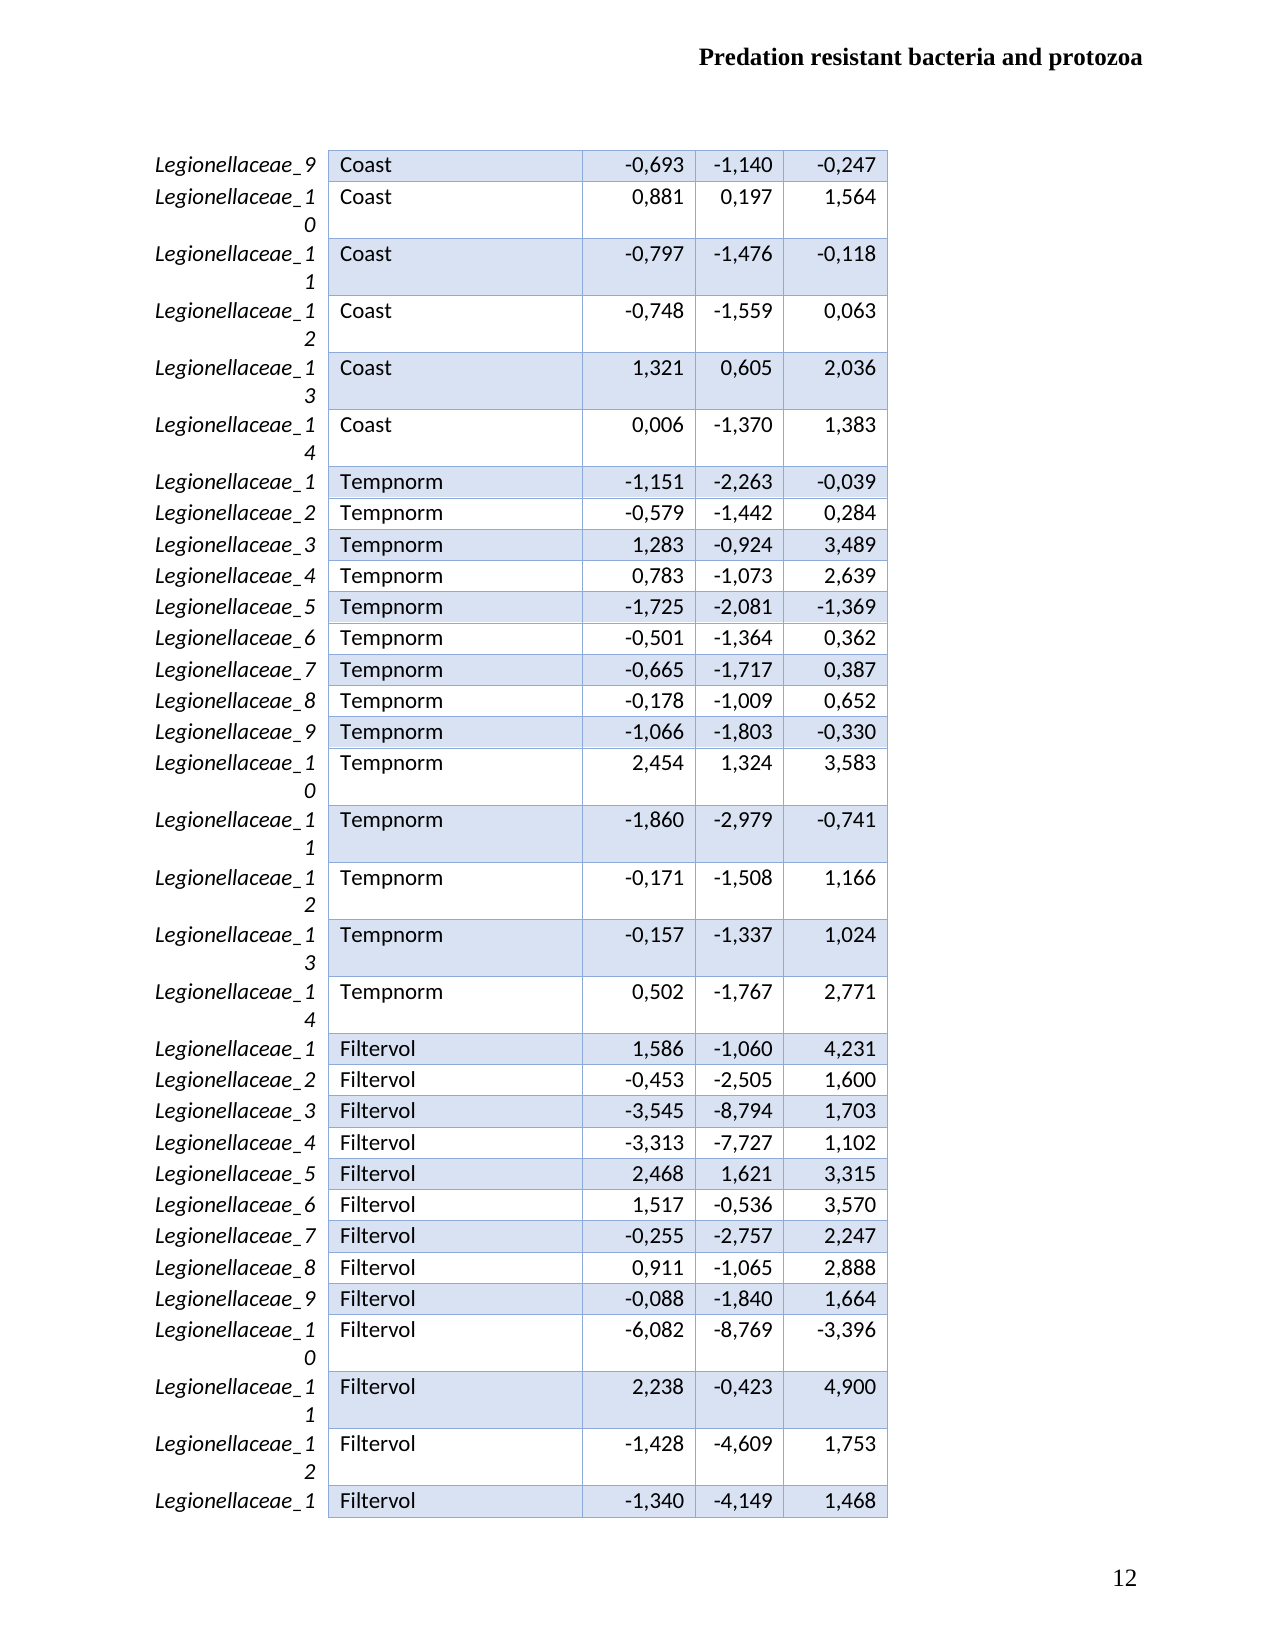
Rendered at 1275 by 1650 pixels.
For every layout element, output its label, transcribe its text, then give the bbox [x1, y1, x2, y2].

table_cell Tempnorm [329, 863, 582, 919]
table_cell 1,621 [696, 1159, 783, 1189]
table_cell 1,586 [583, 1034, 695, 1064]
table_cell Legionellaceae_12 [134, 295, 328, 352]
table_cell Legionellaceae_9 [134, 716, 328, 747]
table_cell Legionellaceae_12 [134, 862, 328, 919]
table_cell -0,039 [784, 467, 887, 497]
table_cell Legionellaceae_14 [134, 976, 328, 1033]
table_cell Legionellaceae_6 [134, 623, 328, 654]
table_cell -1,428 [583, 1429, 695, 1485]
table_cell 1,564 [784, 182, 887, 238]
table_cell -3,313 [583, 1128, 695, 1158]
table_cell Legionellaceae_11 [134, 1371, 328, 1428]
table_cell Legionellaceae_13 [134, 919, 328, 976]
table_cell Filtervol [329, 1253, 582, 1283]
table_cell -2,505 [696, 1065, 783, 1095]
table_cell -0,118 [784, 239, 887, 295]
table_cell -1,151 [583, 467, 695, 497]
table_cell Legionellaceae_5 [134, 591, 328, 622]
table_cell Filtervol [329, 1372, 582, 1428]
table_cell Legionellaceae_10 [134, 748, 328, 804]
table_cell 0,362 [784, 624, 887, 654]
table_cell -1,370 [696, 410, 783, 466]
table_cell Tempnorm [329, 499, 582, 529]
table_cell 0,284 [784, 499, 887, 529]
table_cell -2,979 [696, 806, 783, 862]
table_cell 2,468 [583, 1159, 695, 1189]
table_cell Tempnorm [329, 977, 582, 1033]
table_cell -1,073 [696, 561, 783, 591]
table_cell Legionellaceae_4 [134, 1127, 328, 1158]
table_cell 0,911 [583, 1253, 695, 1283]
table_cell -1,140 [696, 151, 783, 181]
table_cell -0,157 [583, 920, 695, 976]
table_cell Filtervol [329, 1284, 582, 1314]
table_cell Coast [329, 182, 582, 238]
table_cell -0,247 [784, 151, 887, 181]
table_cell Tempnorm [329, 920, 582, 976]
table_cell 2,888 [784, 1253, 887, 1283]
table_cell -1,337 [696, 920, 783, 976]
table_cell Filtervol [329, 1034, 582, 1064]
table_cell -0,693 [583, 151, 695, 181]
table_cell Tempnorm [329, 561, 582, 591]
table_cell -0,665 [583, 655, 695, 685]
table_cell 0,197 [696, 182, 783, 238]
table_cell 0,783 [583, 561, 695, 591]
table_cell -0,748 [583, 296, 695, 352]
table_cell 2,247 [784, 1221, 887, 1252]
table_cell 0,652 [784, 686, 887, 716]
table_cell 1,753 [784, 1429, 887, 1485]
table_cell Filtervol [329, 1315, 582, 1371]
table_cell 0,502 [583, 977, 695, 1033]
table_cell Legionellaceae_12 [134, 1428, 328, 1485]
table_cell Coast [329, 353, 582, 409]
table_cell 2,238 [583, 1372, 695, 1428]
table_cell Tempnorm [329, 655, 582, 685]
table_cell Tempnorm [329, 686, 582, 716]
table_cell Filtervol [329, 1065, 582, 1095]
table_cell 0,006 [583, 410, 695, 466]
table_cell -1,060 [696, 1034, 783, 1064]
table_cell -2,757 [696, 1221, 783, 1252]
table_cell Legionellaceae_7 [134, 654, 328, 685]
table_cell 4,900 [784, 1372, 887, 1428]
table_cell 1,321 [583, 353, 695, 409]
table_cell -0,423 [696, 1372, 783, 1428]
table_cell -0,171 [583, 863, 695, 919]
table_cell 1,024 [784, 920, 887, 976]
table_cell Filtervol [329, 1429, 582, 1485]
table_cell Filtervol [329, 1486, 582, 1517]
table_cell -8,794 [696, 1096, 783, 1127]
table_cell Legionellaceae_13 [134, 352, 328, 409]
table_cell -4,609 [696, 1429, 783, 1485]
table_cell 0,605 [696, 353, 783, 409]
table_cell 4,231 [784, 1034, 887, 1064]
table_cell -3,545 [583, 1096, 695, 1127]
table_cell -0,501 [583, 624, 695, 654]
table_cell Legionellaceae_8 [134, 685, 328, 716]
table_cell 1,468 [784, 1486, 887, 1517]
table_cell -1,476 [696, 239, 783, 295]
table_cell -0,255 [583, 1221, 695, 1252]
table_cell -8,769 [696, 1315, 783, 1371]
table_cell -1,717 [696, 655, 783, 685]
table_cell -0,178 [583, 686, 695, 716]
table_cell Tempnorm [329, 749, 582, 804]
table_cell Legionellaceae_14 [134, 409, 328, 466]
table_cell -1,860 [583, 806, 695, 862]
table_cell -1,725 [583, 592, 695, 622]
table_cell Legionellaceae_1 [134, 1033, 328, 1064]
table_cell Legionellaceae_1 [134, 466, 328, 497]
table_cell -1,559 [696, 296, 783, 352]
table_cell Tempnorm [329, 530, 582, 560]
table_cell -1,840 [696, 1284, 783, 1314]
table_cell Tempnorm [329, 592, 582, 622]
table_cell -7,727 [696, 1128, 783, 1158]
table_cell 3,570 [784, 1190, 887, 1220]
table_cell Tempnorm [329, 806, 582, 862]
table_cell Legionellaceae_10 [134, 1314, 328, 1371]
table_cell -4,149 [696, 1486, 783, 1517]
table_cell 1,383 [784, 410, 887, 466]
table_cell Filtervol [329, 1159, 582, 1189]
table_cell Legionellaceae_11 [134, 238, 328, 295]
table_cell 0,063 [784, 296, 887, 352]
table_cell Legionellaceae_5 [134, 1158, 328, 1189]
table_cell Legionellaceae_10 [134, 181, 328, 238]
table_cell -1,369 [784, 592, 887, 622]
table_cell -0,536 [696, 1190, 783, 1220]
table_cell -1,066 [583, 717, 695, 747]
table_cell Filtervol [329, 1221, 582, 1252]
table_cell -6,082 [583, 1315, 695, 1371]
table_cell -0,579 [583, 499, 695, 529]
table_cell Filtervol [329, 1190, 582, 1220]
table_cell 3,315 [784, 1159, 887, 1189]
table_cell Legionellaceae_3 [134, 529, 328, 560]
table_cell -1,009 [696, 686, 783, 716]
table_cell 1,664 [784, 1284, 887, 1314]
table_cell -0,330 [784, 717, 887, 747]
table_cell -1,803 [696, 717, 783, 747]
table_cell 2,639 [784, 561, 887, 591]
table_cell Coast [329, 239, 582, 295]
table_cell 1,600 [784, 1065, 887, 1095]
table_cell -0,088 [583, 1284, 695, 1314]
table_cell Coast [329, 410, 582, 466]
table_cell -1,065 [696, 1253, 783, 1283]
table_cell -0,741 [784, 806, 887, 862]
table_cell 1,703 [784, 1096, 887, 1127]
table_cell -0,797 [583, 239, 695, 295]
table_cell 1,324 [696, 749, 783, 804]
table_cell Legionellaceae_9 [134, 1283, 328, 1314]
table_cell Legionellaceae_6 [134, 1189, 328, 1220]
table_cell Tempnorm [329, 467, 582, 497]
table_cell Legionellaceae_9 [134, 150, 328, 181]
table_cell 2,036 [784, 353, 887, 409]
table_cell 2,454 [583, 749, 695, 804]
table_cell 3,583 [784, 749, 887, 804]
table_cell 1,166 [784, 863, 887, 919]
table_cell -2,263 [696, 467, 783, 497]
table_cell 2,771 [784, 977, 887, 1033]
table_cell Tempnorm [329, 717, 582, 747]
table_cell -1,767 [696, 977, 783, 1033]
table_cell Legionellaceae_13 [134, 1485, 328, 1517]
table_cell Legionellaceae_2 [134, 498, 328, 529]
table_cell 0,881 [583, 182, 695, 238]
table_cell Legionellaceae_8 [134, 1252, 328, 1283]
table_cell Legionellaceae_11 [134, 805, 328, 862]
table_cell 3,489 [784, 530, 887, 560]
table_cell Tempnorm [329, 624, 582, 654]
table_cell -3,396 [784, 1315, 887, 1371]
table_cell -1,340 [583, 1486, 695, 1517]
table_cell -0,924 [696, 530, 783, 560]
table_cell -2,081 [696, 592, 783, 622]
table_cell Legionellaceae_2 [134, 1064, 328, 1095]
table_cell 1,283 [583, 530, 695, 560]
table_cell Coast [329, 296, 582, 352]
table_cell -1,442 [696, 499, 783, 529]
table_cell Filtervol [329, 1128, 582, 1158]
table_cell Legionellaceae_4 [134, 560, 328, 591]
table_cell Filtervol [329, 1096, 582, 1127]
table_cell 1,102 [784, 1128, 887, 1158]
table_cell -1,364 [696, 624, 783, 654]
table_cell 0,387 [784, 655, 887, 685]
table_cell Legionellaceae_7 [134, 1220, 328, 1252]
table_cell 1,517 [583, 1190, 695, 1220]
table_cell -1,508 [696, 863, 783, 919]
table_cell Coast [329, 151, 582, 181]
table_cell -0,453 [583, 1065, 695, 1095]
table_cell Legionellaceae_3 [134, 1095, 328, 1127]
